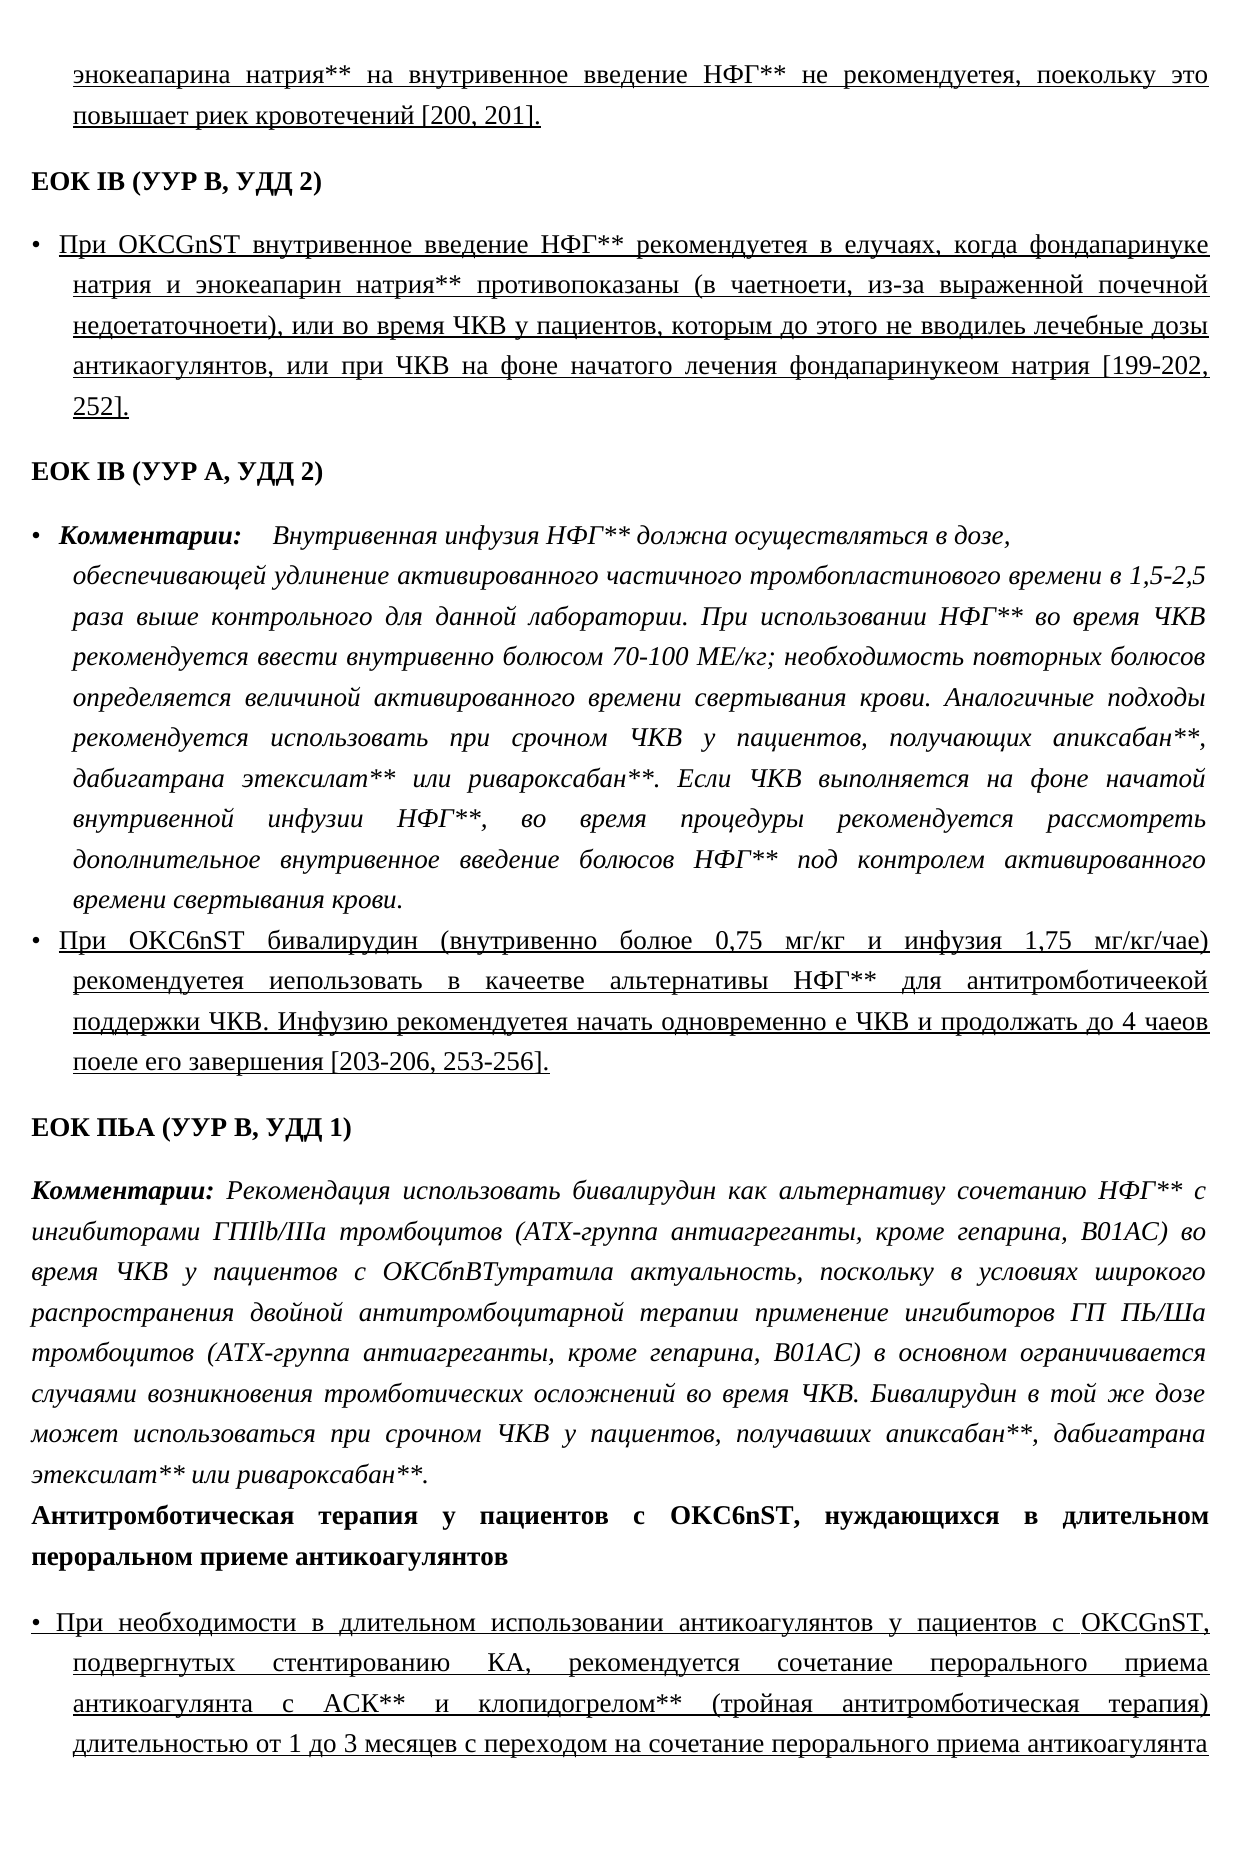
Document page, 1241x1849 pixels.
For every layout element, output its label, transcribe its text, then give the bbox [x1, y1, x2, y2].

text Антитромботическая терапия у пациентов с OKC6nST, нуждающихся в длительном пероральном приеме антикоагулянтов [31, 1491, 1209, 1573]
text ЕОК IB (УУР А, УДД 2) [31, 459, 1209, 486]
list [31, 52, 1209, 133]
text обеспечивающей удлинение активированного частичного тромбопластинового времени в 1,5-2,5 раза выше контрольного для данной лаборатории. При использовании НФГ** во время ЧКВ рекомендуется ввести внутривенно болюсом 70-100 МЕ/кг; необходимость повторных болюсов определяется величиной активированного времени свертывания крови. Аналогичные подходы рекомендуется использовать при срочном ЧКВ у пациентов, получающих апиксабан**, дабигатрана этексилат** или ривароксабан**. Если ЧКВ выполняется на фоне начатой внутривенной инфузии НФГ**, во время процедуры рекомендуется рассмотреть дополнительное внутривенное введение болюсов НФГ** под контролем активированного времени свертывания крови. [73, 552, 1209, 917]
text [31, 1599, 1209, 1761]
list При OKCGnST внутривенное введение НФГ** рекомендуетея в елучаях, когда фондапаринуке натрия и энокеапарин натрия** противопоказаны (в чаетноети, из-за выраженной почечной недоетаточноети), или во время ЧКВ у пациентов, которым до этого не вводилеь лечебные дозы антикаогулянтов, или при ЧКВ на фоне начатого лечения фондапаринукеом натрия [199-202, 252]. [31, 221, 1209, 423]
text ЕОК IB (УУР В, УДД 2) [31, 168, 1209, 195]
list При OKC6nST бивалирудин (внутривенно болюе 0,75 мг/кг и инфузия 1,75 мг/кг/чае) рекомендуетея иепользовать в качеетве альтернативы НФГ** для антитромботичеекой поддержки ЧКВ. Инфузию рекомендуетея начать одновременно е ЧКВ и продолжать до 4 чаеов поеле его завершения [203-206, 253-256]. [31, 917, 1209, 1079]
text Комментарии: Рекомендация использовать бивалирудин как альтернативу сочетанию НФГ** с ингибиторами ГПIlb/IIIa тромбоцитов (АТХ-группа антиагреганты, кроме гепарина, В01АС) во время ЧКВ у пациентов с ОКСбпВТутратила актуальность, поскольку в условиях широкого распространения двойной антитромбоцитарной терапии применение ингибиторов ГП ПЬ/Ша тромбоцитов (АТХ-группа антиагреганты, кроме гепарина, В01АС) в основном ограничивается случаями возникновения тромботических осложнений во время ЧКВ. Бивалирудин в той же дозе может использоваться при срочном ЧКВ у пациентов, получавших апиксабан**, дабигатрана этексилат** или ривароксабан**. [31, 1167, 1209, 1491]
list Комментарии: Внутривенная инфузия НФГ** должна осуществляться в дозе, [31, 512, 1209, 552]
text ЕОК ПЬА (УУР В, УДД 1) [31, 1115, 1209, 1142]
